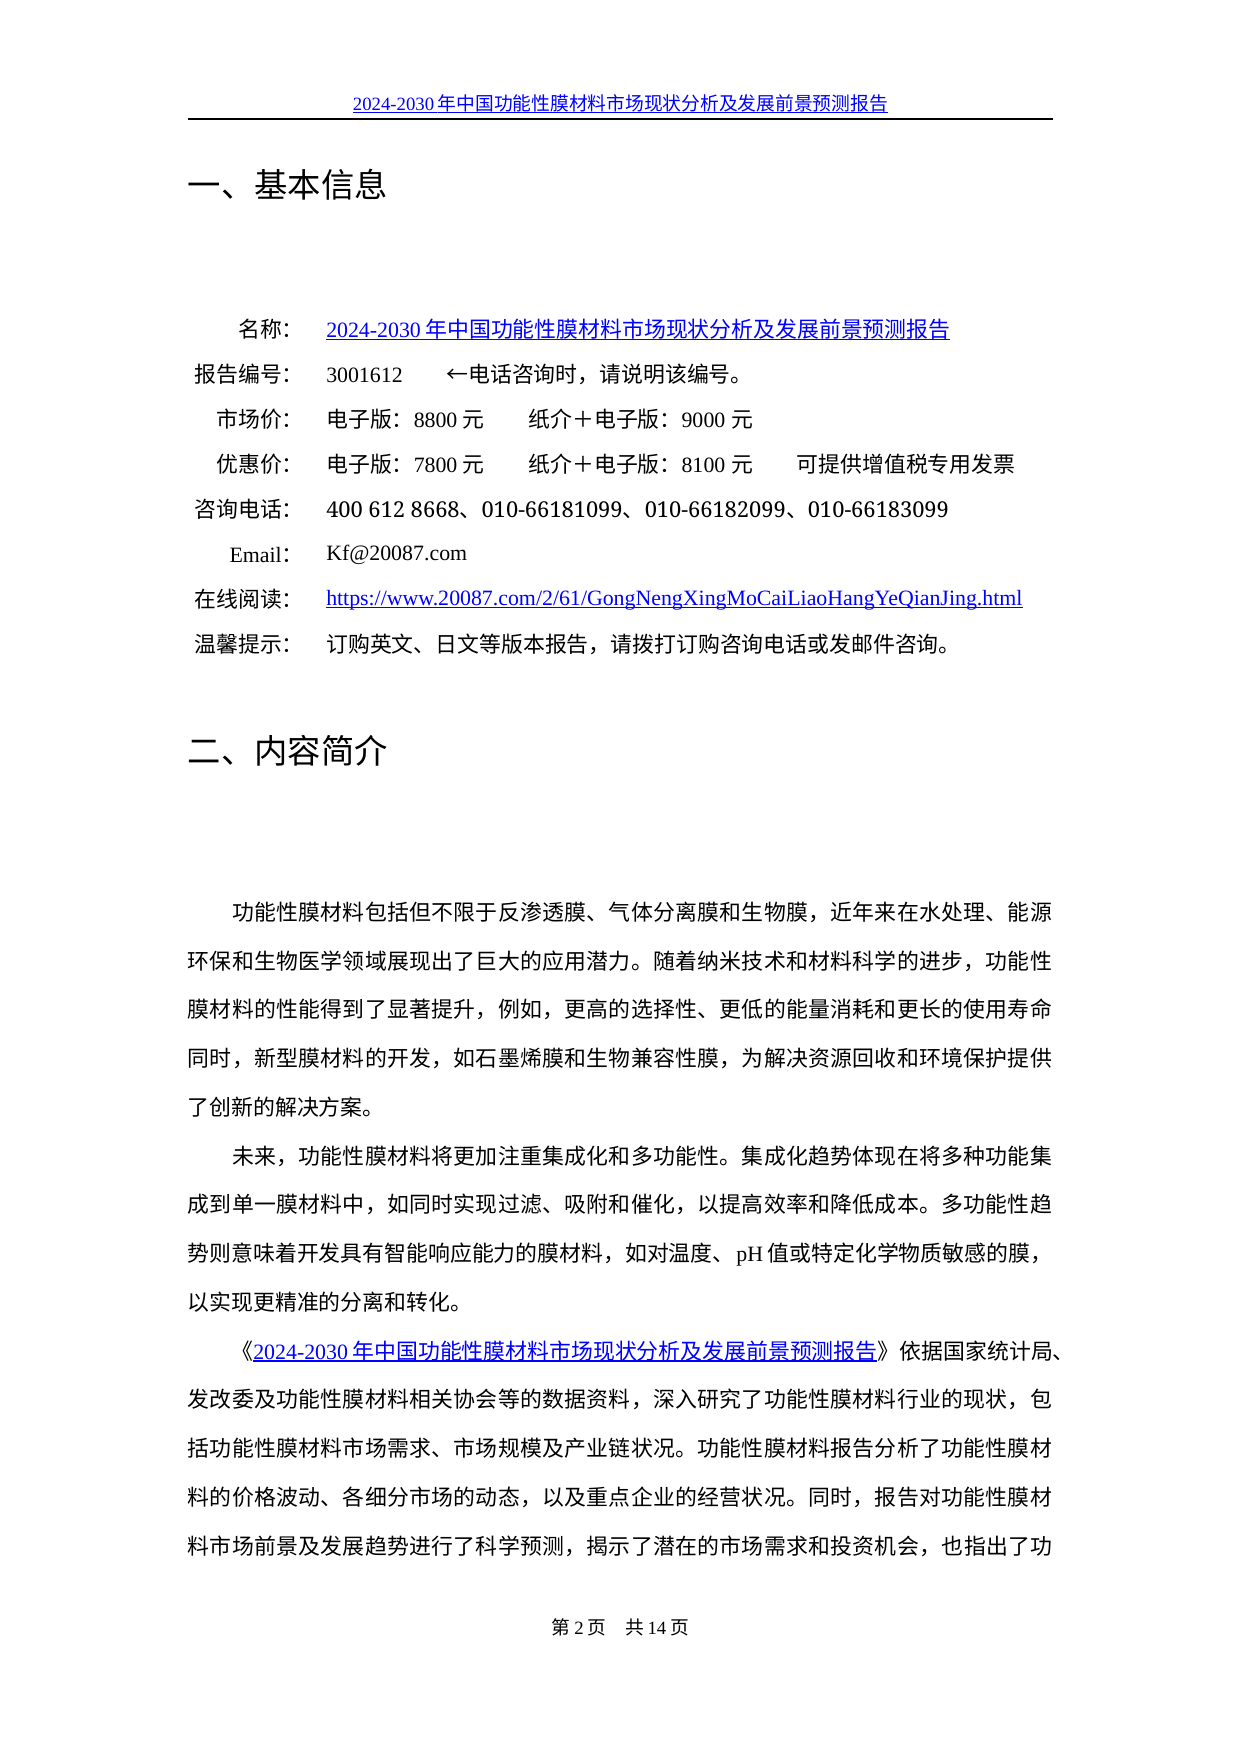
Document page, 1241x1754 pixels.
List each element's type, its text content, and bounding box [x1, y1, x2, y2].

table_cell [315, 582, 1073, 627]
table_cell Email： [167, 537, 315, 582]
table_header 名称： [167, 312, 315, 357]
table_cell 优惠价： [167, 447, 315, 492]
table_cell 电子版：7800 元 纸介＋电子版：8100 元 可提供增值税专用发票 [315, 447, 1073, 492]
table_cell 温馨提示： [167, 627, 315, 672]
title 二、内容简介 [187, 717, 1053, 782]
table_cell 市场价： [167, 402, 315, 447]
table_cell 在线阅读： [167, 582, 315, 627]
table_cell 400 612 8668、010-66181099、010-66182099、010-66183099 [315, 492, 1073, 537]
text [187, 894, 1053, 1561]
table_cell 咨询电话： [167, 492, 315, 537]
table_cell Kf@20087.com [315, 537, 1073, 582]
title 一、基本信息 [187, 150, 1053, 215]
table_cell 订购英文、日文等版本报告，请拨打订购咨询电话或发邮件咨询。 [315, 627, 1073, 672]
table_cell 3001612 ←电话咨询时，请说明该编号。 [315, 357, 1073, 402]
table_cell 电子版：8800 元 纸介＋电子版：9000 元 [315, 402, 1073, 447]
table_cell 报告编号： [167, 357, 315, 402]
table_header 2024-2030年中国功能性膜材料市场现状分析及发展前景预测报告 [315, 312, 1073, 357]
